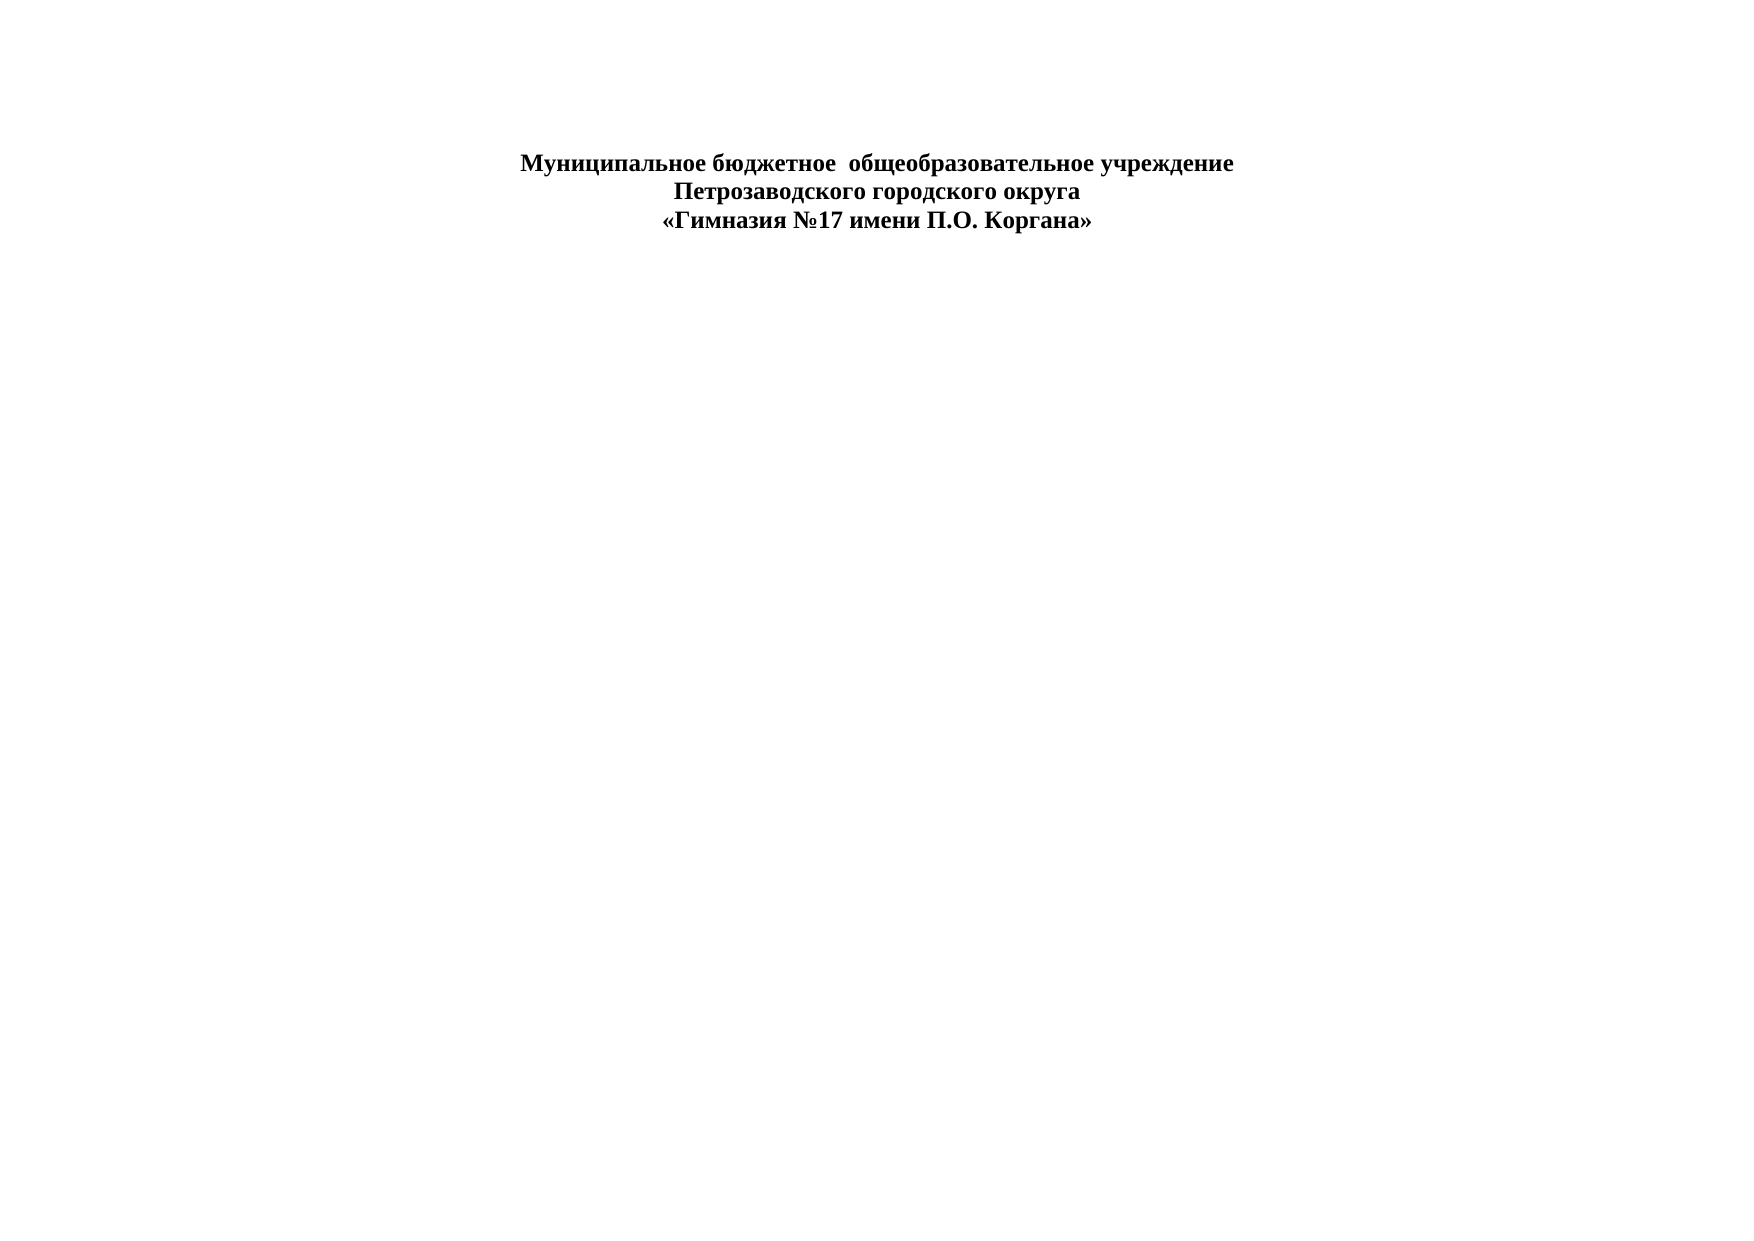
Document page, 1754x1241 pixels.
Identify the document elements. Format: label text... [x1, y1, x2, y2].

text «Гимназия №17 имени П.О. Коргана» [118, 205, 1636, 234]
text Петрозаводского городского округа [118, 176, 1636, 205]
text Муниципальное бюджетное общеобразовательное учреждение [118, 148, 1636, 176]
